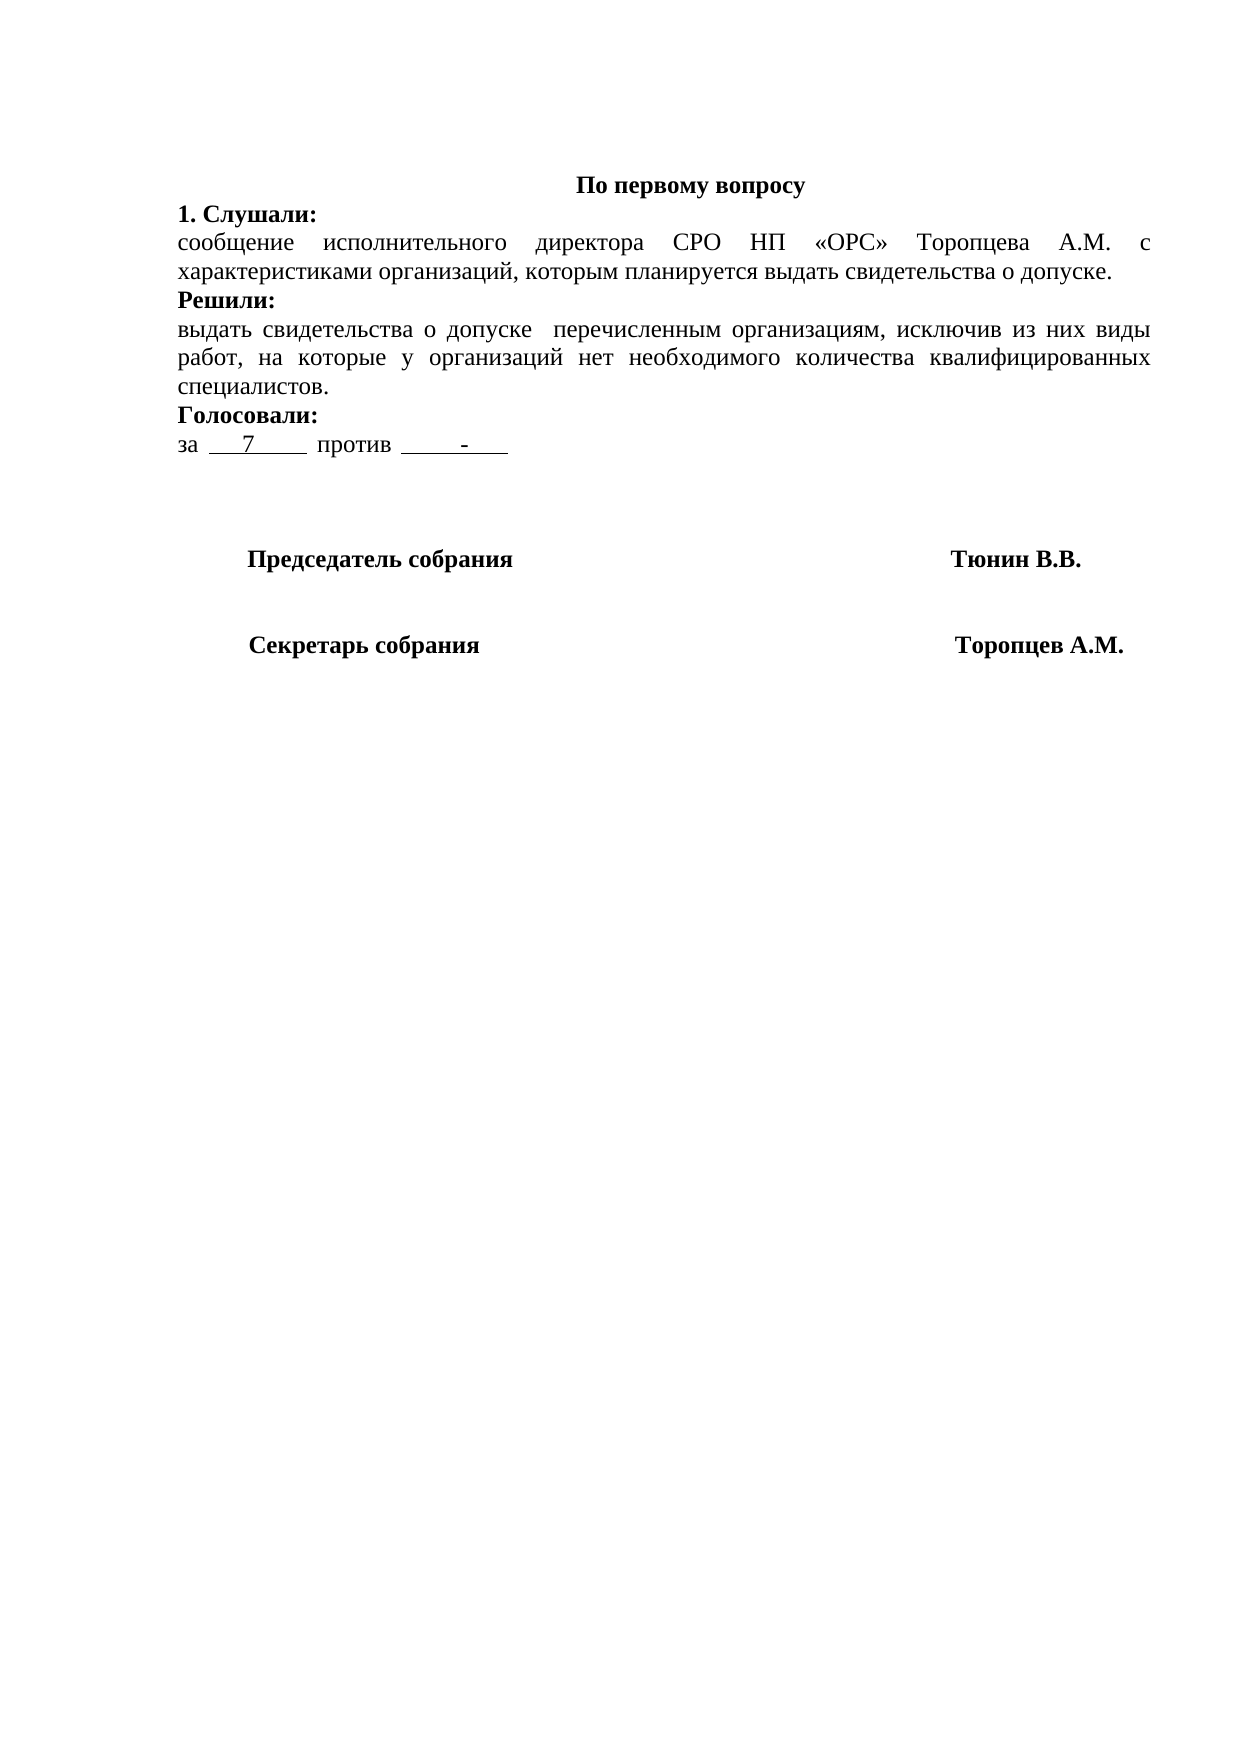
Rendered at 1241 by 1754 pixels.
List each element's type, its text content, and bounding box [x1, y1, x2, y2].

text Голосовали: [177, 400, 1152, 429]
text за 7 против - [177, 429, 1152, 457]
text Председатель собрания Тюнин В.В. [177, 544, 1152, 572]
text Решили: [177, 285, 1152, 314]
text 1. Слушали: [177, 199, 1152, 227]
text сообщение исполнительного директора СРО НП «ОРС» Торопцева А.М. с характеристиками организаций, которым планируется выдать свидетельства о допуске. [177, 227, 1152, 285]
text По первому вопросу [229, 170, 1152, 199]
text выдать свидетельства о допуске перечисленным организациям, исключив из них виды работ, на которые у организаций нет необходимого количества квалифицированных специалистов. [177, 314, 1152, 400]
text Секретарь собрания Торопцев А.М. [177, 630, 1152, 659]
